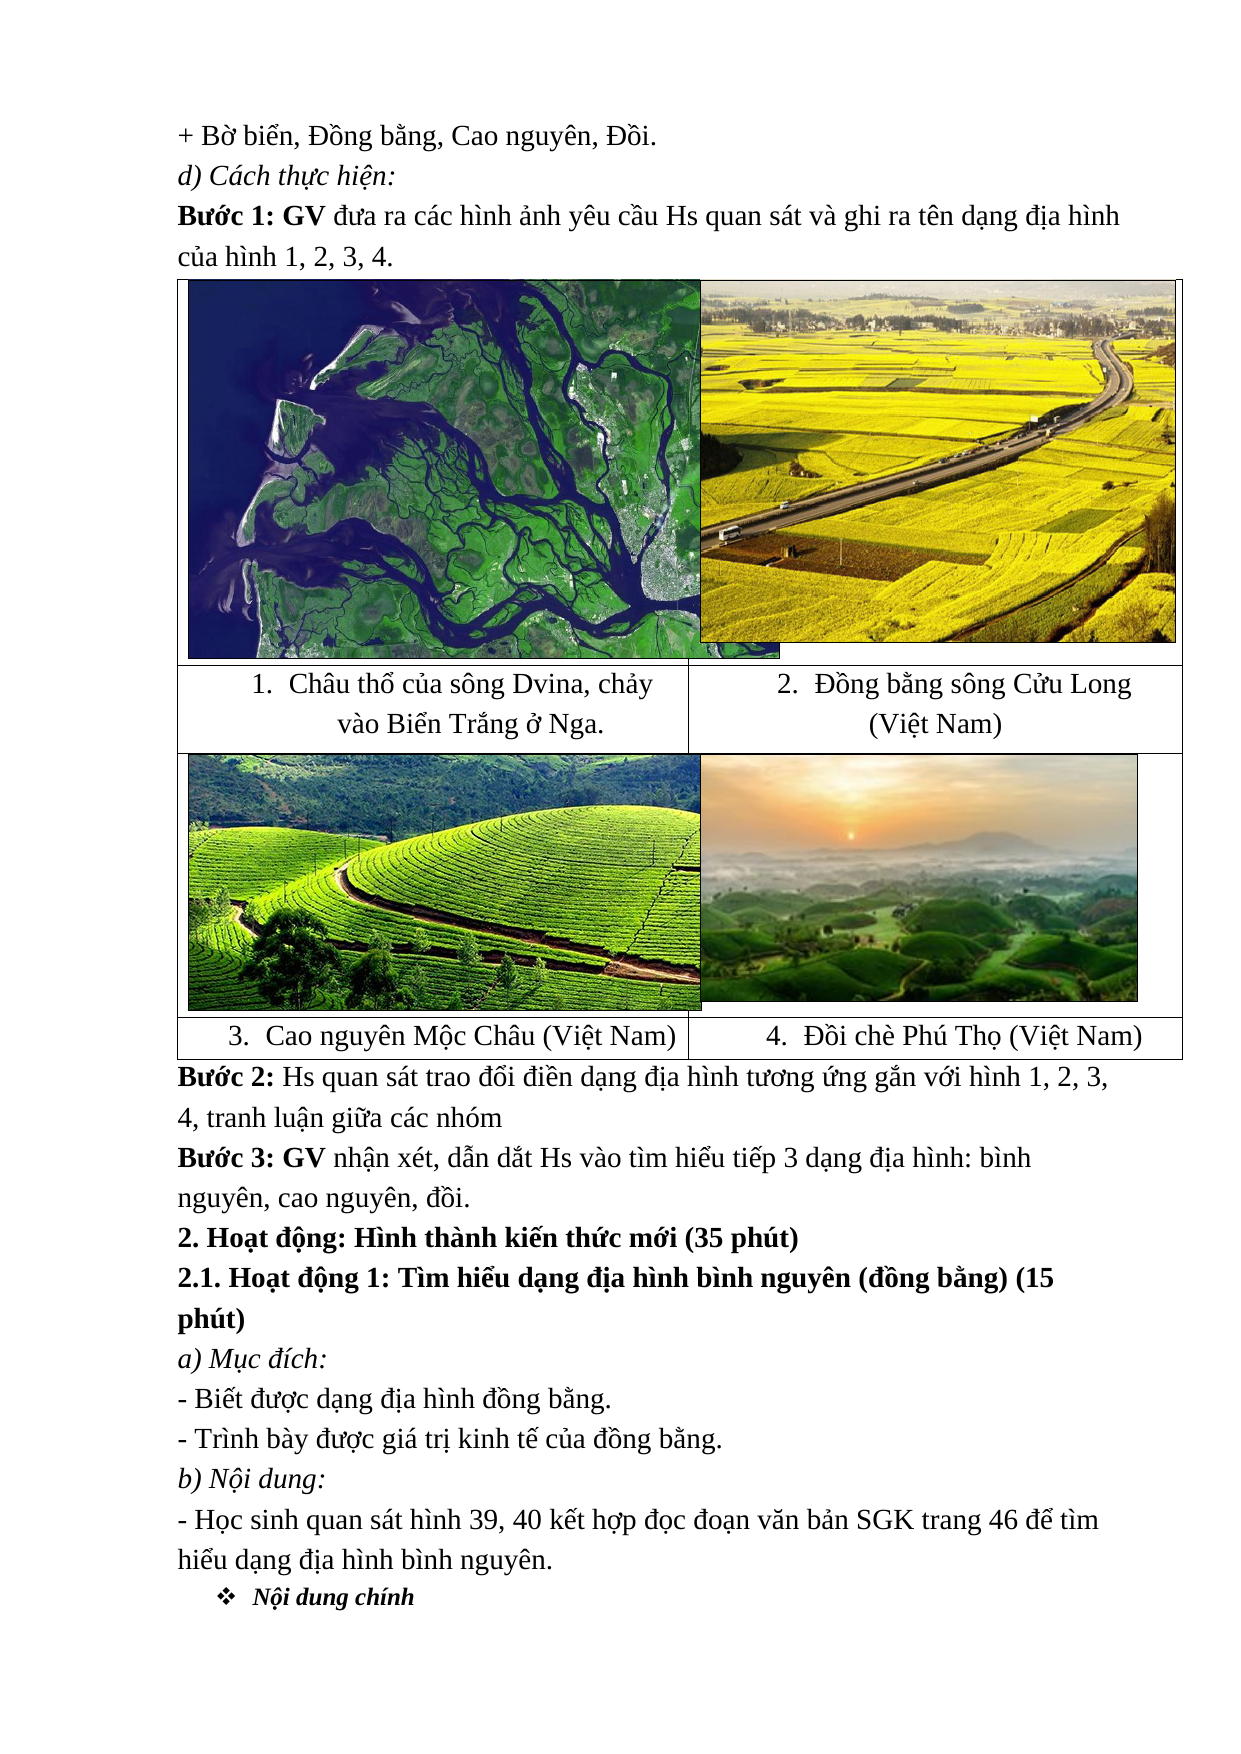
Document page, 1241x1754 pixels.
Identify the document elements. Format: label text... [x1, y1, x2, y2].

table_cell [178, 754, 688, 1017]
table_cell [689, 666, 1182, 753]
text Bước 3: GV nhận xét, dẫn dắt Hs vào tìm hiểu tiếp 3 dạng địa hình: bình nguyên, cao nguyên, đồi. [177, 1140, 1122, 1214]
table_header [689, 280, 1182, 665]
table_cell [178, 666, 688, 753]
text 2.1. Hoạt động 1: Tìm hiểu dạng địa hình bình nguyên (đồng bằng) (15 phút) [177, 1261, 1122, 1334]
text - Biết được dạng địa hình đồng bằng. [177, 1381, 1122, 1415]
picture [189, 281, 779, 658]
picture [189, 755, 701, 1010]
text Bước 1: GV đưa ra các hình ảnh yêu cầu Hs quan sát và ghi ra tên dạng địa hình của hình 1, 2, 3, 4. [177, 198, 1122, 272]
text + Bờ biển, Đồng bằng, Cao nguyên, Đồi. [177, 118, 1122, 152]
text - Học sinh quan sát hình 39, 40 kết hợp đọc đoạn văn bản SGK trang 46 để tìm hiểu dạng địa hình bình nguyên. [177, 1502, 1122, 1576]
text b) Nội dung: [177, 1462, 1122, 1495]
list Nội dung chính [215, 1582, 1122, 1611]
text 2. Hoạt động: Hình thành kiến thức mới (35 phút) [177, 1220, 1122, 1254]
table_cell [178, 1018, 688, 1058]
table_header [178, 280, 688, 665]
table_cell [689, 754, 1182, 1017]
text - Trình bày được giá trị kinh tế của đồng bằng. [177, 1421, 1122, 1455]
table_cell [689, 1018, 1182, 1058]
picture [701, 755, 1137, 1001]
picture [701, 281, 1175, 642]
text Bước 2: Hs quan sát trao đổi điền dạng địa hình tương ứng gắn với hình 1, 2, 3, 4, tranh luận giữa các nhóm [177, 1060, 1122, 1133]
text d) Cách thực hiện: [177, 158, 1122, 192]
text a) Mục đích: [177, 1341, 1122, 1374]
